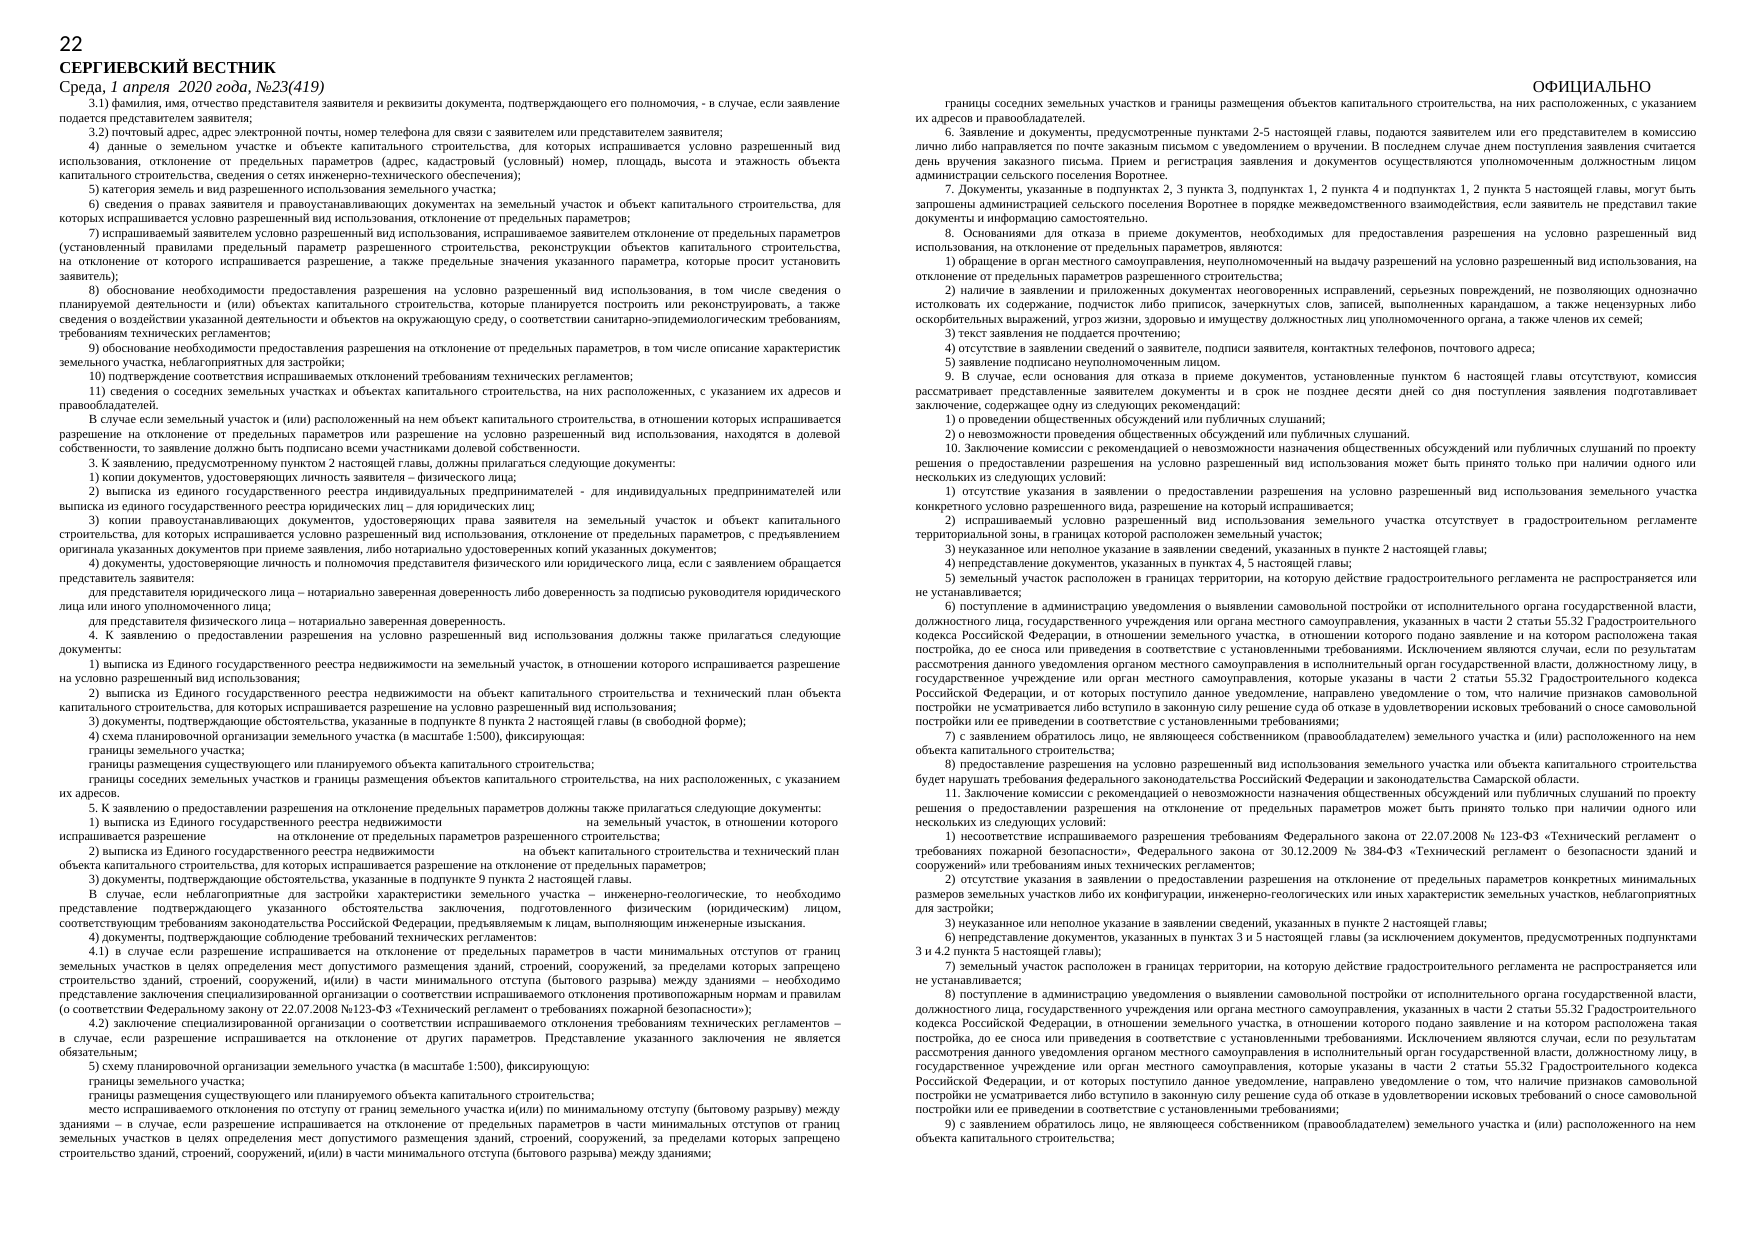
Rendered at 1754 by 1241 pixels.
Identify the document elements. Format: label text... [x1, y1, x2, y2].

text 8) обоснование необходимости предоставления разрешения на условно разрешенный вид использования, в том числе сведения о планируемой деятельности и (или) объектах капитального строительства, которые планируется построить или реконструировать, а также сведения о воздействии указанной деятельности и объектов на окружающую среду, о соответствии санитарно-эпидемиологическим требованиям, требованиям технических регламентов; [59, 283, 842, 340]
text 1) о проведении общественных обсуждений или публичных слушаний; [915, 412, 1698, 427]
text 11) сведения о соседних земельных участках и объектах капитального строительства, на них расположенных, с указанием их адресов и правообладателей. [59, 383, 842, 412]
text 6. Заявление и документы, предусмотренные пунктами 2-5 настоящей главы, подаются заявителем или его представителем в комиссию лично либо направляется по почте заказным письмом с уведомлением о вручении. В последнем случае днем поступления заявления считается день вручения заказного письма. Прием и регистрация заявления и документов осуществляются уполномоченным должностным лицом администрации сельского поселения Воротнее. [915, 125, 1698, 182]
text 2) выписка из единого государственного реестра индивидуальных предпринимателей - для индивидуальных предпринимателей или выписка из единого государственного реестра юридических лиц – для юридических лиц; [59, 484, 842, 513]
text 5) земельный участок расположен в границах территории, на которую действие градостроительного регламента не распространяется или не устанавливается; [915, 570, 1698, 599]
text 3) документы, подтверждающие обстоятельства, указанные в подпункте 8 пункта 2 настоящей главы (в свободной форме); [59, 714, 842, 728]
text 7) испрашиваемый заявителем условно разрешенный вид использования, испрашиваемое заявителем отклонение от предельных параметров (установленный правилами предельный параметр разрешенного строительства, реконструкции объектов капитального строительства, на отклонение от которого испрашивается разрешение, а также предельные значения указанного параметра, которые просит установить заявитель); [59, 225, 842, 283]
text 3) неуказанное или неполное указание в заявлении сведений, указанных в пункте 2 настоящей главы; [915, 915, 1698, 930]
text 9. В случае, если основания для отказа в приеме документов, установленные пунктом 6 настоящей главы отсутствуют, комиссия рассматривает представленные заявителем документы и в срок не позднее десяти дней со дня поступления заявления подготавливает заключение, содержащее одну из следующих рекомендаций: [915, 369, 1698, 412]
text 3.2) почтовый адрес, адрес электронной почты, номер телефона для связи с заявителем или представителем заявителя; [59, 125, 842, 139]
text 2) испрашиваемый условно разрешенный вид использования земельного участка отсутствует в градостроительном регламенте территориальной зоны, в границах которой расположен земельный участок; [915, 513, 1698, 542]
text 4) непредставление документов, указанных в пунктах 4, 5 настоящей главы; [915, 556, 1698, 570]
text 5. К заявлению о предоставлении разрешения на отклонение предельных параметров должны также прилагаться следующие документы: [59, 800, 842, 815]
text 4) схема планировочной организации земельного участка (в масштабе 1:500), фиксирующая: [59, 728, 842, 743]
text 8) предоставление разрешения на условно разрешенный вид использования земельного участка или объекта капитального строительства будет нарушать требования федерального законодательства Российский Федерации и законодательства Самарской области. [915, 757, 1698, 786]
text 2) выписка из Единого государственного реестра недвижимости на объект капитального строительства и технический план объекта капитального строительства, для которых испрашивается разрешение на отклонение от предельных параметров; [59, 843, 842, 872]
text 8) поступление в администрацию уведомления о выявлении самовольной постройки от исполнительного органа государственной власти, должностного лица, государственного учреждения или органа местного самоуправления, указанных в части 2 статьи 55.32 Градостроительного кодекса Российской Федерации, в отношении земельного участка, в отношении которого подано заявление и на котором расположена такая постройка, до ее сноса или приведения в соответствие с установленными требованиями. Исключением являются случаи, если по результатам рассмотрения данного уведомления органом местного самоуправления в исполнительный орган государственной власти, должностному лицу, в государственное учреждение или орган местного самоуправления, которые указаны в части 2 статьи 55.32 Градостроительного кодекса Российской Федерации, и от которых поступило данное уведомление, направлено уведомление о том, что наличие признаков самовольной постройки не усматривается либо вступило в законную силу решение суда об отказе в удовлетворении исковых требований о сносе самовольной постройки или ее приведении в соответствие с установленными требованиями; [915, 987, 1698, 1117]
text В случае если земельный участок и (или) расположенный на нем объект капитального строительства, в отношении которых испрашивается разрешение на отклонение от предельных параметров или разрешение на условно разрешенный вид использования, находятся в долевой собственности, то заявление должно быть подписано всеми участниками долевой собственности. [59, 412, 842, 455]
text 9) обоснование необходимости предоставления разрешения на отклонение от предельных параметров, в том числе описание характеристик земельного участка, неблагоприятных для застройки; [59, 340, 842, 369]
text границы земельного участка; [59, 743, 842, 757]
text границы соседних земельных участков и границы размещения объектов капитального строительства, на них расположенных, с указанием их адресов и правообладателей. [915, 96, 1698, 125]
text 4) данные о земельном участке и объекте капитального строительства, для которых испрашивается условно разрешенный вид использования, отклонение от предельных параметров (адрес, кадастровый (условный) номер, площадь, высота и этажность объекта капитального строительства, сведения о сетях инженерно-технического обеспечения); [59, 139, 842, 182]
text 11. Заключение комиссии с рекомендацией о невозможности назначения общественных обсуждений или публичных слушаний по проекту решения о предоставлении разрешения на отклонение от предельных параметров может быть принято только при наличии одного или нескольких из следующих условий: [915, 786, 1698, 829]
text место испрашиваемого отклонения по отступу от границ земельного участка и(или) по минимальному отступу (бытовому разрыву) между зданиями – в случае, если разрешение испрашивается на отклонение от предельных параметров в части минимальных отступов от границ земельных участков в целях определения мест допустимого размещения зданий, строений, сооружений, за пределами которых запрещено строительство зданий, строений, сооружений, и(или) в части минимального отступа (бытового разрыва) между зданиями; [59, 1102, 842, 1160]
text 8. Основаниями для отказа в приеме документов, необходимых для предоставления разрешения на условно разрешенный вид использования, на отклонение от предельных параметров, являются: [915, 225, 1698, 254]
text 7) с заявлением обратилось лицо, не являющееся собственником (правообладателем) земельного участка и (или) расположенного на нем объекта капитального строительства; [915, 728, 1698, 757]
text 6) непредставление документов, указанных в пунктах 3 и 5 настоящей главы (за исключением документов, предусмотренных подпунктами 3 и 4.2 пункта 5 настоящей главы); [915, 930, 1698, 958]
text 2) выписка из Единого государственного реестра недвижимости на объект капитального строительства и технический план объекта капитального строительства, для которых испрашивается разрешение на условно разрешенный вид использования; [59, 685, 842, 714]
text 1) несоответствие испрашиваемого разрешения требованиям Федерального закона от 22.07.2008 № 123-ФЗ «Технический регламент о требованиях пожарной безопасности», Федерального закона от 30.12.2009 № 384-ФЗ «Технический регламент о безопасности зданий и сооружений» или требованиям иных технических регламентов; [915, 829, 1698, 872]
text 2) наличие в заявлении и приложенных документах неоговоренных исправлений, серьезных повреждений, не позволяющих однозначно истолковать их содержание, подчисток либо приписок, зачеркнутых слов, записей, выполненных карандашом, а также нецензурных либо оскорбительных выражений, угроз жизни, здоровью и имуществу должностных лиц уполномоченного органа, а также членов их семей; [915, 283, 1698, 326]
text 3) документы, подтверждающие обстоятельства, указанные в подпункте 9 пункта 2 настоящей главы. [59, 872, 842, 887]
text для представителя физического лица – нотариально заверенная доверенность. [59, 613, 842, 628]
text 4) отсутствие в заявлении сведений о заявителе, подписи заявителя, контактных телефонов, почтового адреса; [915, 340, 1698, 355]
text 1) копии документов, удостоверяющих личность заявителя – физического лица; [59, 470, 842, 484]
text 3) неуказанное или неполное указание в заявлении сведений, указанных в пункте 2 настоящей главы; [915, 542, 1698, 556]
text 2) о невозможности проведения общественных обсуждений или публичных слушаний. [915, 427, 1698, 441]
text 9) с заявлением обратилось лицо, не являющееся собственником (правообладателем) земельного участка и (или) расположенного на нем объекта капитального строительства; [915, 1117, 1698, 1145]
text 4.1) в случае если разрешение испрашивается на отклонение от предельных параметров в части минимальных отступов от границ земельных участков в целях определения мест допустимого размещения зданий, строений, сооружений, за пределами которых запрещено строительство зданий, строений, сооружений, и(или) в части минимального отступа (бытового разрыва) между зданиями – необходимо представление заключения специализированной организации о соответствии испрашиваемого отклонения противопожарным нормам и правилам (о соответствии Федеральному закону от 22.07.2008 №123-ФЗ «Технический регламент о требованиях пожарной безопасности»); [59, 944, 842, 1016]
text 7) земельный участок расположен в границах территории, на которую действие градостроительного регламента не распространяется или не устанавливается; [915, 958, 1698, 987]
text 5) категория земель и вид разрешенного использования земельного участка; [59, 182, 842, 197]
text 1) отсутствие указания в заявлении о предоставлении разрешения на условно разрешенный вид использования земельного участка конкретного условно разрешенного вида, разрешение на который испрашивается; [915, 484, 1698, 513]
text 3.1) фамилия, имя, отчество представителя заявителя и реквизиты документа, подтверждающего его полномочия, - в случае, если заявление подается представителем заявителя; [59, 96, 842, 125]
text В случае, если неблагоприятные для застройки характеристики земельного участка – инженерно-геологические, то необходимо представление подтверждающего указанного обстоятельства заключения, подготовленного физическим (юридическим) лицом, соответствующим требованиям законодательства Российской Федерации, предъявляемым к лицам, выполняющим инженерные изыскания. [59, 887, 842, 930]
text 7. Документы, указанные в подпунктах 2, 3 пункта 3, подпунктах 1, 2 пункта 4 и подпунктах 1, 2 пункта 5 настоящей главы, могут быть запрошены администрацией сельского поселения Воротнее в порядке межведомственного взаимодействия, если заявитель не представил такие документы и информацию самостоятельно. [915, 182, 1698, 225]
text 4.2) заключение специализированной организации о соответствии испрашиваемого отклонения требованиям технических регламентов – в случае, если разрешение испрашивается на отклонение от других параметров. Представление указанного заключения не является обязательным; [59, 1016, 842, 1059]
text границы размещения существующего или планируемого объекта капитального строительства; [59, 757, 842, 772]
text 5) заявление подписано неуполномоченным лицом. [915, 355, 1698, 369]
text 6) поступление в администрацию уведомления о выявлении самовольной постройки от исполнительного органа государственной власти, должностного лица, государственного учреждения или органа местного самоуправления, указанных в части 2 статьи 55.32 Градостроительного кодекса Российской Федерации, в отношении земельного участка, в отношении которого подано заявление и на котором расположена такая постройка, до ее сноса или приведения в соответствие с установленными требованиями. Исключением являются случаи, если по результатам рассмотрения данного уведомления органом местного самоуправления в исполнительный орган государственной власти, должностному лицу, в государственное учреждение или орган местного самоуправления, которые указаны в части 2 статьи 55.32 Градостроительного кодекса Российской Федерации, и от которых поступило данное уведомление, направлено уведомление о том, что наличие признаков самовольной постройки не усматривается либо вступило в законную силу решение суда об отказе в удовлетворении исковых требований о сносе самовольной постройки или ее приведении в соответствие с установленными требованиями; [915, 599, 1698, 728]
text 10. Заключение комиссии с рекомендацией о невозможности назначения общественных обсуждений или публичных слушаний по проекту решения о предоставлении разрешения на условно разрешенный вид использования может быть принято только при наличии одного или нескольких из следующих условий: [915, 441, 1698, 484]
text 3) текст заявления не поддается прочтению; [915, 326, 1698, 340]
text 1) обращение в орган местного самоуправления, неуполномоченный на выдачу разрешений на условно разрешенный вид использования, на отклонение от предельных параметров разрешенного строительства; [915, 254, 1698, 283]
text 1) выписка из Единого государственного реестра недвижимости на земельный участок, в отношении которого испрашивается разрешение на отклонение от предельных параметров разрешенного строительства; [59, 815, 842, 843]
text 1) выписка из Единого государственного реестра недвижимости на земельный участок, в отношении которого испрашивается разрешение на условно разрешенный вид использования; [59, 657, 842, 685]
text границы размещения существующего или планируемого объекта капитального строительства; [59, 1088, 842, 1102]
text 2) отсутствие указания в заявлении о предоставлении разрешения на отклонение от предельных параметров конкретных минимальных размеров земельных участков либо их конфигурации, инженерно-геологических или иных характеристик земельных участков, неблагоприятных для застройки; [915, 872, 1698, 915]
text 3. К заявлению, предусмотренному пунктом 2 настоящей главы, должны прилагаться следующие документы: [59, 455, 842, 470]
text границы соседних земельных участков и границы размещения объектов капитального строительства, на них расположенных, с указанием их адресов. [59, 772, 842, 800]
text 4) документы, подтверждающие соблюдение требований технических регламентов: [59, 930, 842, 944]
text 10) подтверждение соответствия испрашиваемых отклонений требованиям технических регламентов; [59, 369, 842, 383]
text 5) схему планировочной организации земельного участка (в масштабе 1:500), фиксирующую: [59, 1059, 842, 1073]
text границы земельного участка; [59, 1073, 842, 1088]
text 6) сведения о правах заявителя и правоустанавливающих документах на земельный участок и объект капитального строительства, для которых испрашивается условно разрешенный вид использования, отклонение от предельных параметров; [59, 197, 842, 225]
text 4) документы, удостоверяющие личность и полномочия представителя физического или юридического лица, если с заявлением обращается представитель заявителя: [59, 556, 842, 585]
text для представителя юридического лица – нотариально заверенная доверенность либо доверенность за подписью руководителя юридического лица или иного уполномоченного лица; [59, 585, 842, 613]
text 4. К заявлению о предоставлении разрешения на условно разрешенный вид использования должны также прилагаться следующие документы: [59, 628, 842, 657]
text 3) копии правоустанавливающих документов, удостоверяющих права заявителя на земельный участок и объект капитального строительства, для которых испрашивается условно разрешенный вид использования, отклонение от предельных параметров, с предъявлением оригинала указанных документов при приеме заявления, либо нотариально удостоверенных копий указанных документов; [59, 513, 842, 556]
